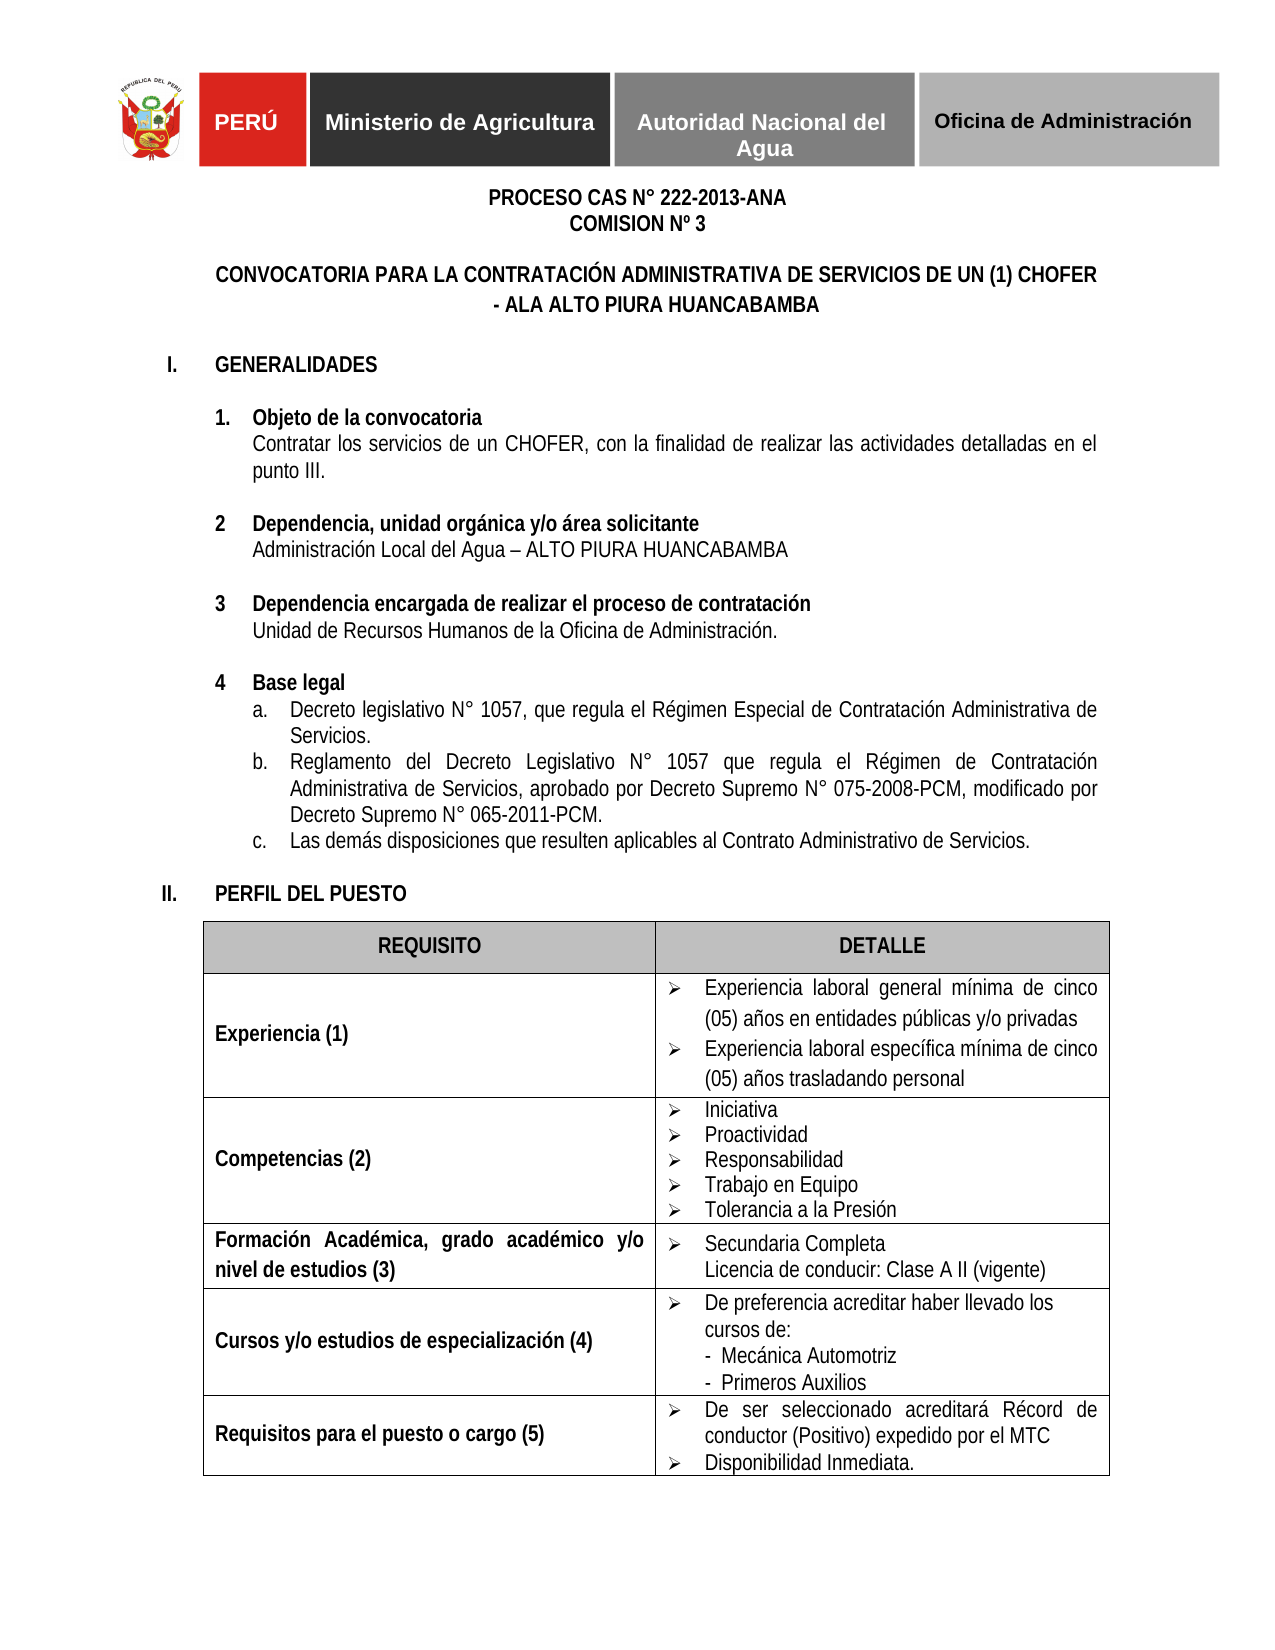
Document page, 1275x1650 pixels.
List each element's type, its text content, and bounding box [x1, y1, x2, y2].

picture [118, 78, 184, 161]
list PERFIL DEL PUESTO [177, 880, 1098, 906]
table_header REQUISITO [204, 922, 655, 973]
table_cell De ser seleccionado acreditará Récord de conductor (Positivo) expedido por el MTC Disponibilidad Inmediata. [656, 1396, 1109, 1475]
table_cell Cursos y/o estudios de especialización (4) [204, 1289, 655, 1395]
list Decreto legislativo N° 1057, que regula el Régimen Especial de Contratación Administrativa de Servicios. [252, 696, 1098, 748]
text COMISION Nº 3 [177, 210, 1098, 237]
table_cell Iniciativa Proactividad Responsabilidad Trabajo en Equipo Tolerancia a la Presión [656, 1098, 1109, 1223]
list Administración Local del Agua – ALTO PIURA HUANCABAMBA [252, 536, 1098, 562]
table_cell Competencias (2) [204, 1098, 655, 1223]
list Las demás disposiciones que resulten aplicables al Contrato Administrativo de Servicios. [252, 827, 1098, 854]
table_cell Secundaria Completa Licencia de conducir: Clase A II (vigente) [656, 1224, 1109, 1288]
list Dependencia encargada de realizar el proceso de contratación [215, 590, 1098, 617]
list GENERALIDADES [177, 351, 1098, 378]
table_cell Requisitos para el puesto o cargo (5) [204, 1396, 655, 1475]
list Base legal [215, 669, 1098, 696]
table_cell Formación Académica, grado académico y/o nivel de estudios (3) [204, 1224, 655, 1288]
table_cell De preferencia acreditar haber llevado los cursos de: - Mecánica Automotriz - Primeros Auxilios [656, 1289, 1109, 1395]
list Objeto de la convocatoria [215, 404, 1098, 430]
list Dependencia, unidad orgánica y/o área solicitante [215, 509, 1098, 536]
list Reglamento del Decreto Legislativo N° 1057 que regula el Régimen de Contratación Administrativa de Servicios, aprobado por Decreto Supremo N° 075-2008-PCM, modificado por Decreto Supremo N° 065-2011-PCM. [252, 748, 1098, 827]
table_cell Experiencia laboral general mínima de cinco (05) años en entidades públicas y/o privadas Experiencia laboral específica mínima de cinco (05) años trasladando personal [656, 974, 1109, 1097]
table_header DETALLE [656, 922, 1109, 973]
text PROCESO CAS N° 222-2013-ANA [177, 184, 1098, 210]
list Unidad de Recursos Humanos de la Oficina de Administración. [252, 617, 1098, 643]
table_cell Experiencia (1) [204, 974, 655, 1097]
list CONVOCATORIA PARA LA CONTRATACIÓN ADMINISTRATIVA DE SERVICIOS DE UN (1) CHOFER - ALA ALTO PIURA HUANCABAMBA [215, 261, 1098, 317]
list Contratar los servicios de un CHOFER, con la finalidad de realizar las actividades detalladas en el punto III. [252, 430, 1098, 483]
